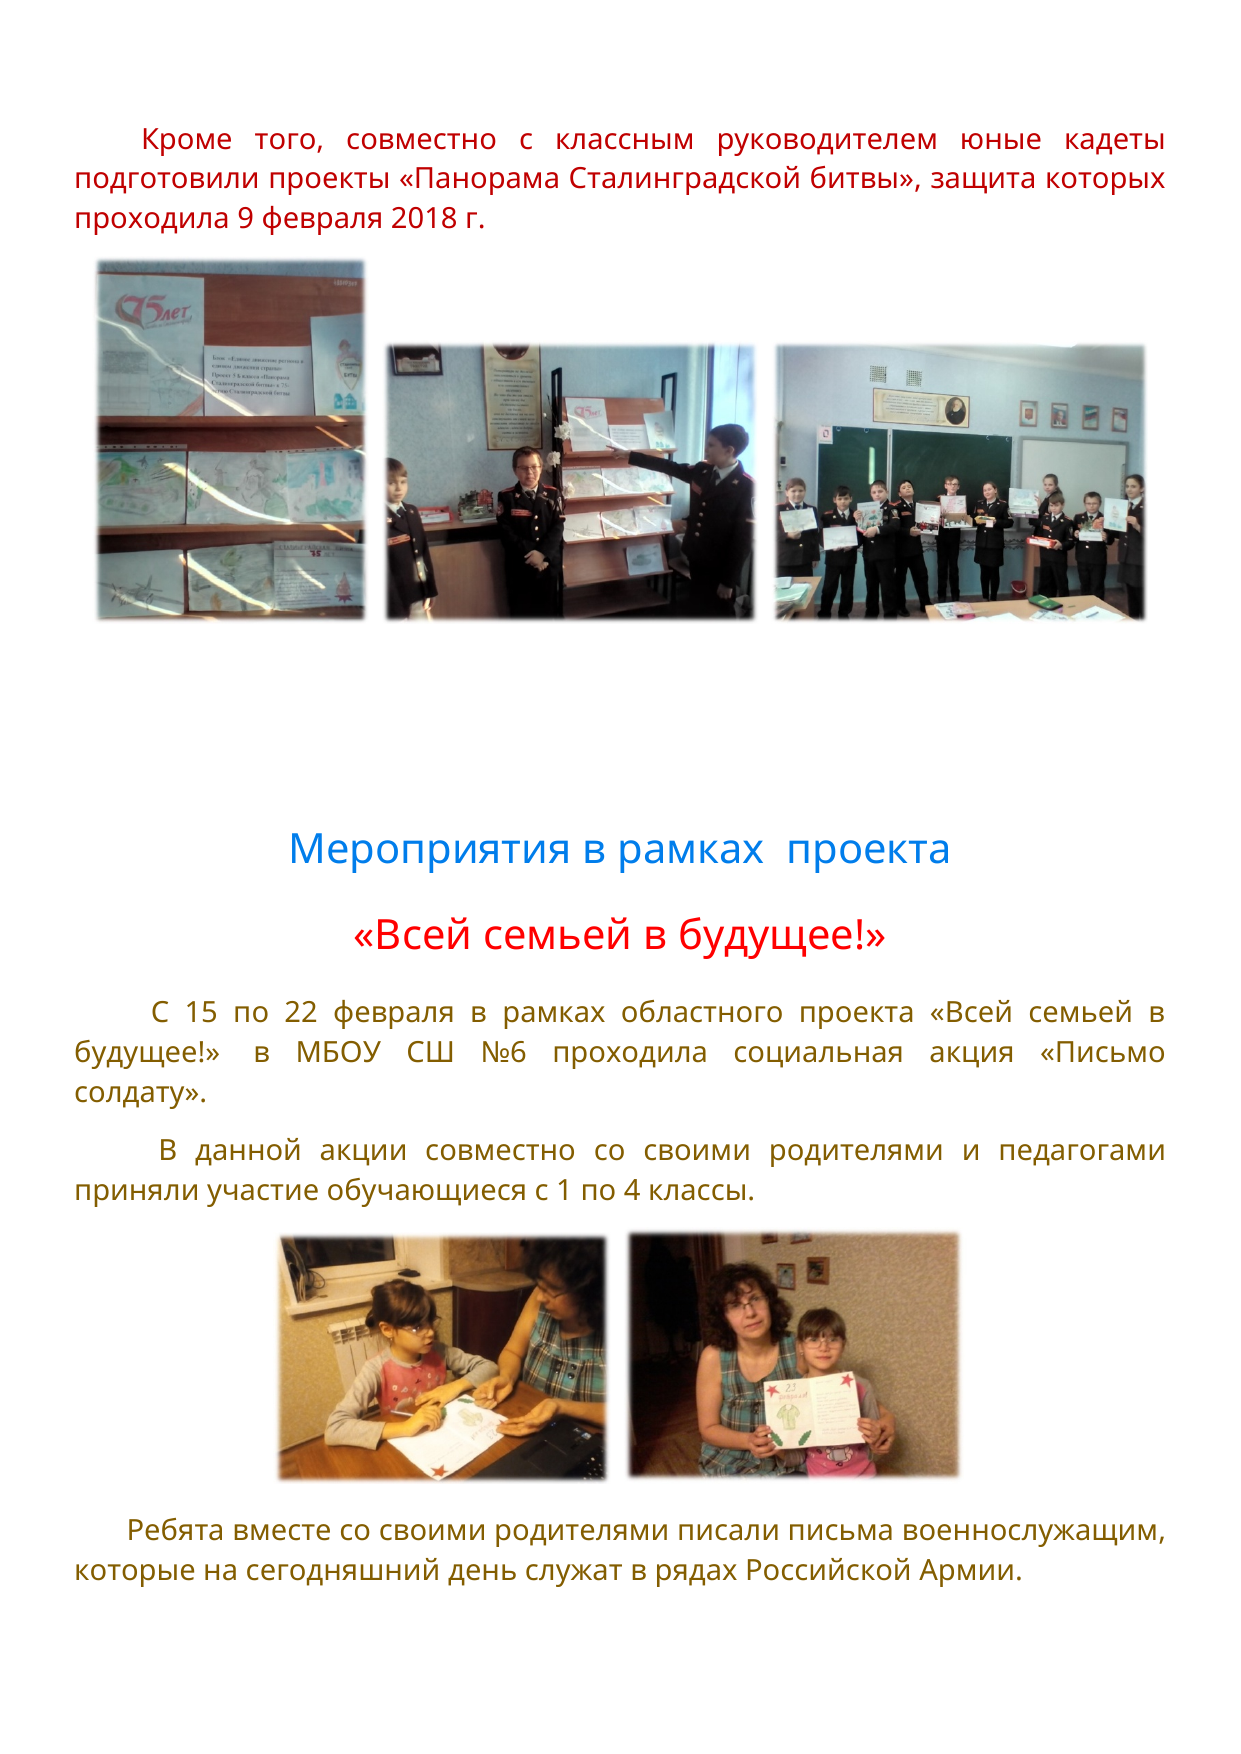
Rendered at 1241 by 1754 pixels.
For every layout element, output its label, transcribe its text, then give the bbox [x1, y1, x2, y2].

text В данной акции совместно со своими родителями и педагогами приняли участие обучающиеся с 1 по 4 классы. [74, 1129, 1167, 1209]
picture [623, 1227, 968, 1484]
subtitle «Всей семьей в будущее!» [74, 905, 1167, 962]
picture [382, 340, 759, 624]
subtitle Мероприятия в рамках проекта [74, 818, 1167, 875]
picture [92, 256, 369, 624]
text Ребята вместе со своими родителями писали письма военнослужащим, которые на сегодняшний день служат в рядах Российской Армии. [74, 1510, 1167, 1589]
text С 15 по 22 февраля в рамках областного проекта «Всей семьей в будущее!» в МБОУ СШ №6 проходила социальная акция «Письмо солдату». [74, 991, 1167, 1111]
text Кроме того, совместно с классным руководителем юные кадеты подготовили проекты «Панорама Сталинградской битвы», защита которых проходила 9 февраля 2018 г. [74, 118, 1167, 237]
picture [771, 340, 1148, 624]
picture [273, 1232, 611, 1484]
